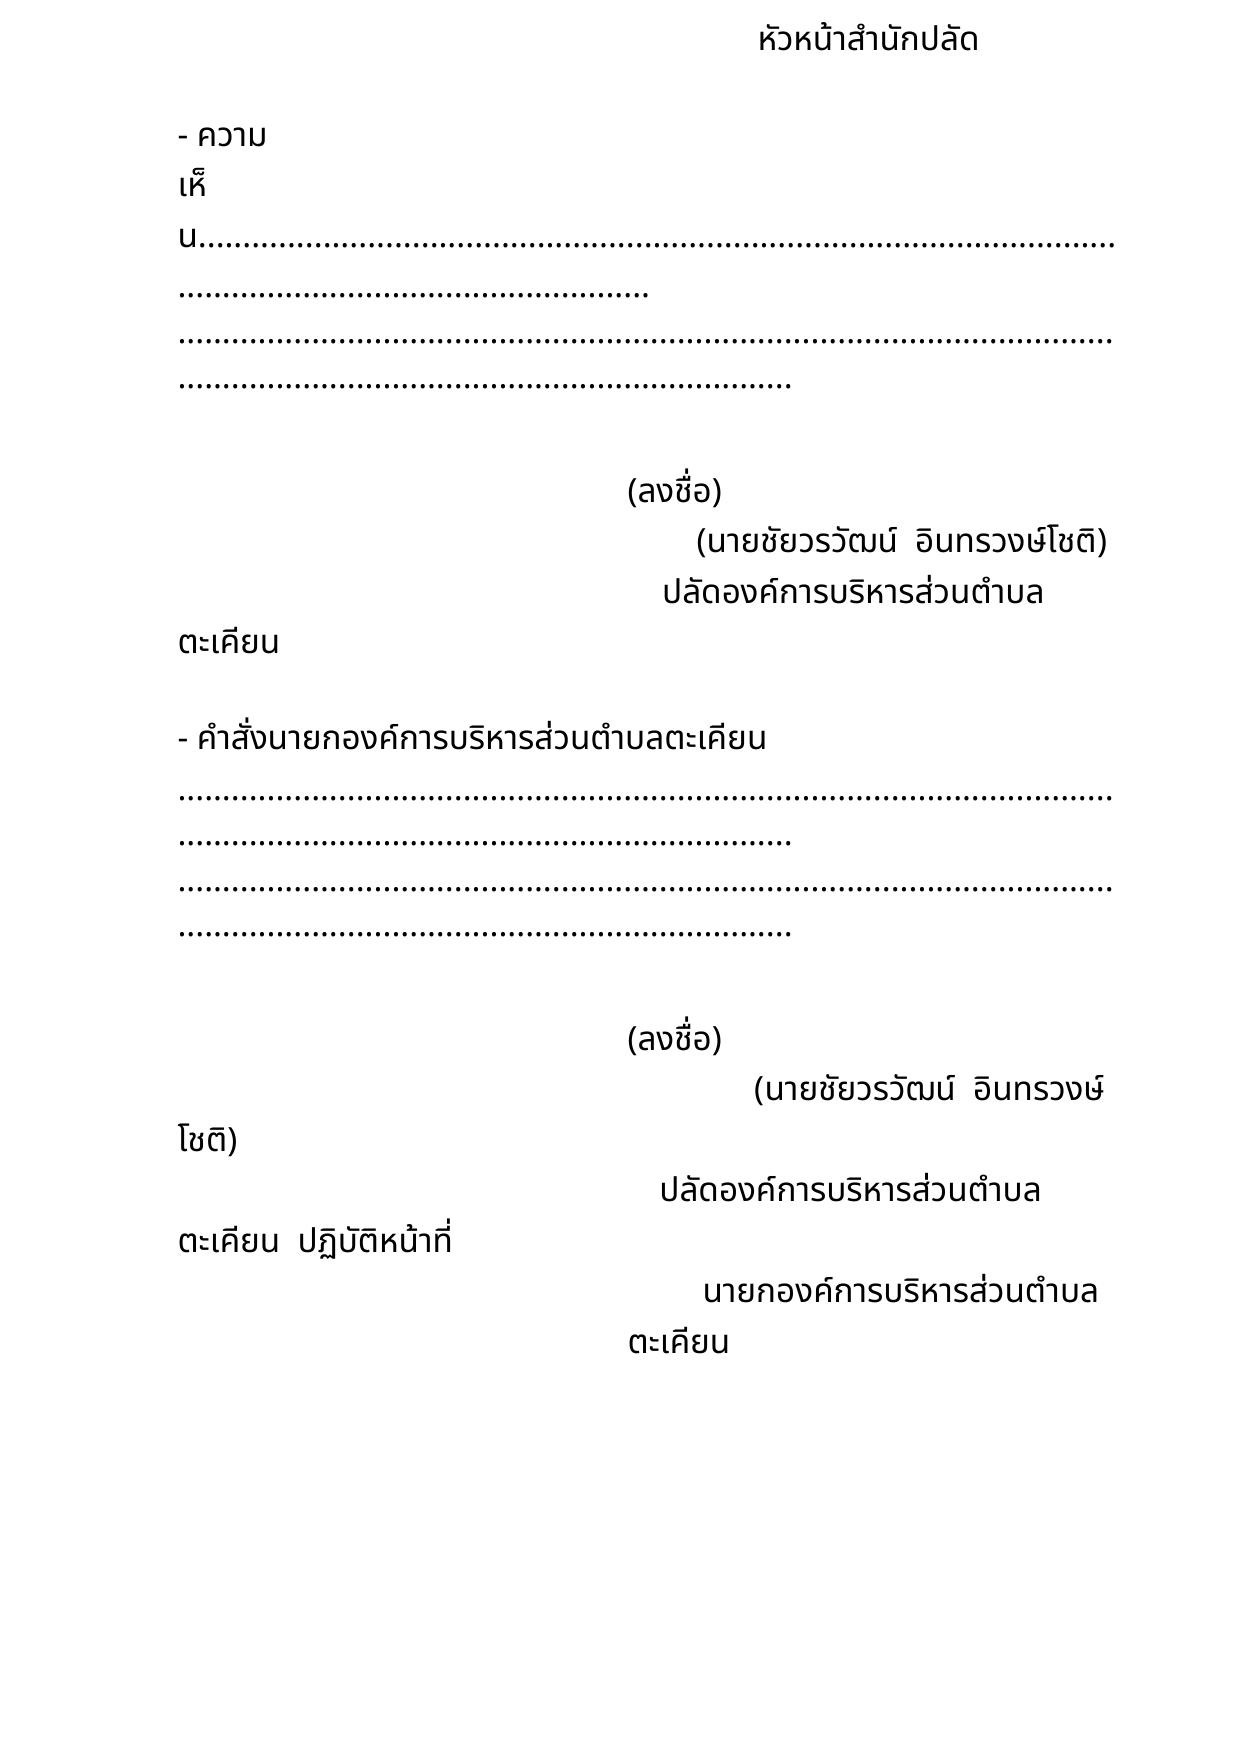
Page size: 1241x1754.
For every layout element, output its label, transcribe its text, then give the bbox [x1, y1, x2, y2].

text (นายชัยวรวัฒน์ อินทรวงษ์โชติ) [177, 517, 1122, 568]
text หัวหน้าสำนักปลัด [552, 15, 1122, 65]
text ปลัดองค์การบริหารส่วนตำบลตะเคียน [177, 568, 1122, 669]
text - คำสั่งนายกองค์การบริหารส่วนตำบลตะเคียน [177, 714, 1122, 765]
text (ลงชื่อ) [177, 1014, 1122, 1065]
text (นายชัยวรวัฒน์ อินทรวงษ์โชติ) [177, 1065, 1122, 1166]
text ปลัดองค์การบริหารส่วนตำบลตะเคียน ปฏิบัติหน้าที่ [177, 1166, 1122, 1267]
text - ความเห็น............................................................................................................................................................ [177, 111, 1122, 308]
text นายกองค์การบริหารส่วนตำบลตะเคียน [627, 1267, 1122, 1408]
text (ลงชื่อ) [177, 467, 1122, 517]
